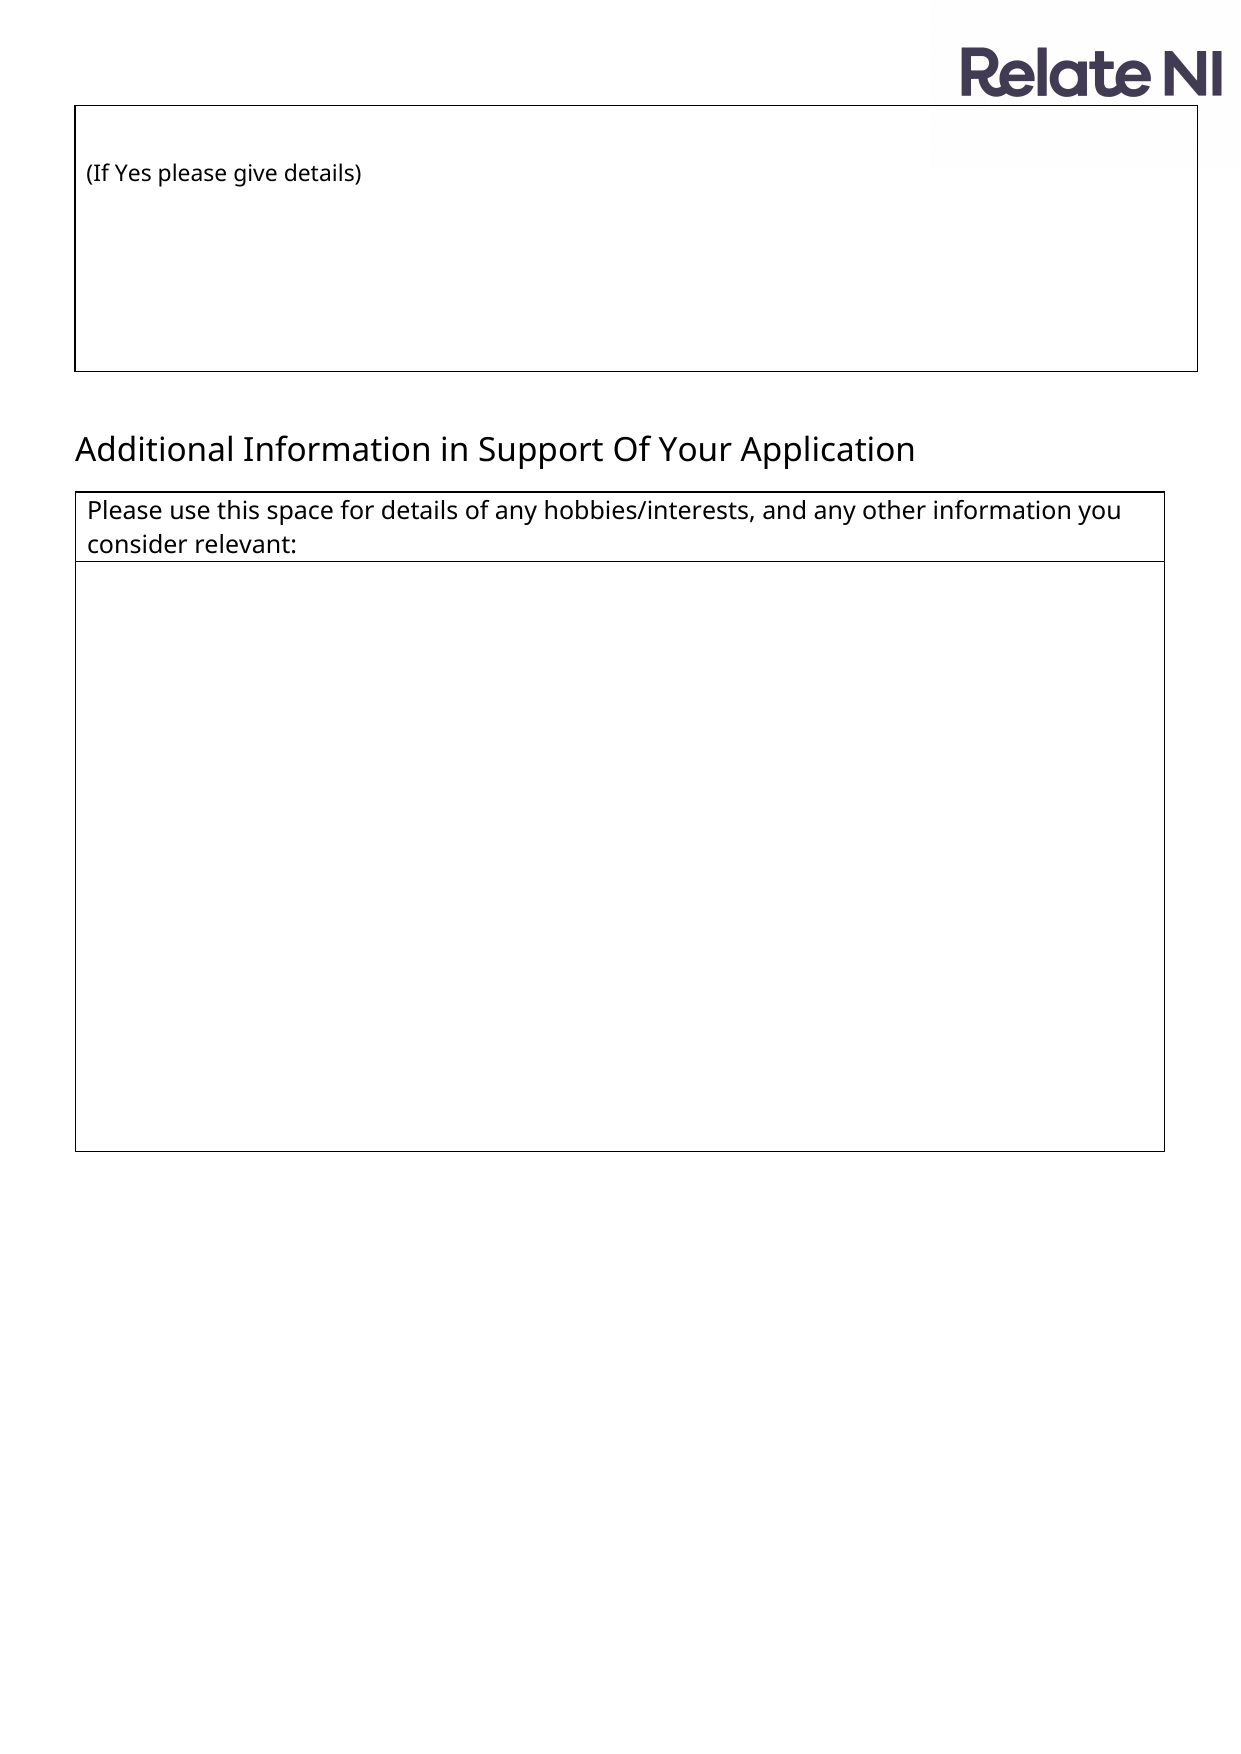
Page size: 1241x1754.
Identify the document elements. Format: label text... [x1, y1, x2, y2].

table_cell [76, 106, 1197, 371]
table_header Please use this space for details of any hobbies/interests, and any other information you consider relevant: [76, 493, 1164, 561]
picture [929, 0, 1241, 168]
text Additional Information in Support Of Your Application [75, 426, 1165, 471]
table_cell [76, 562, 1164, 1151]
